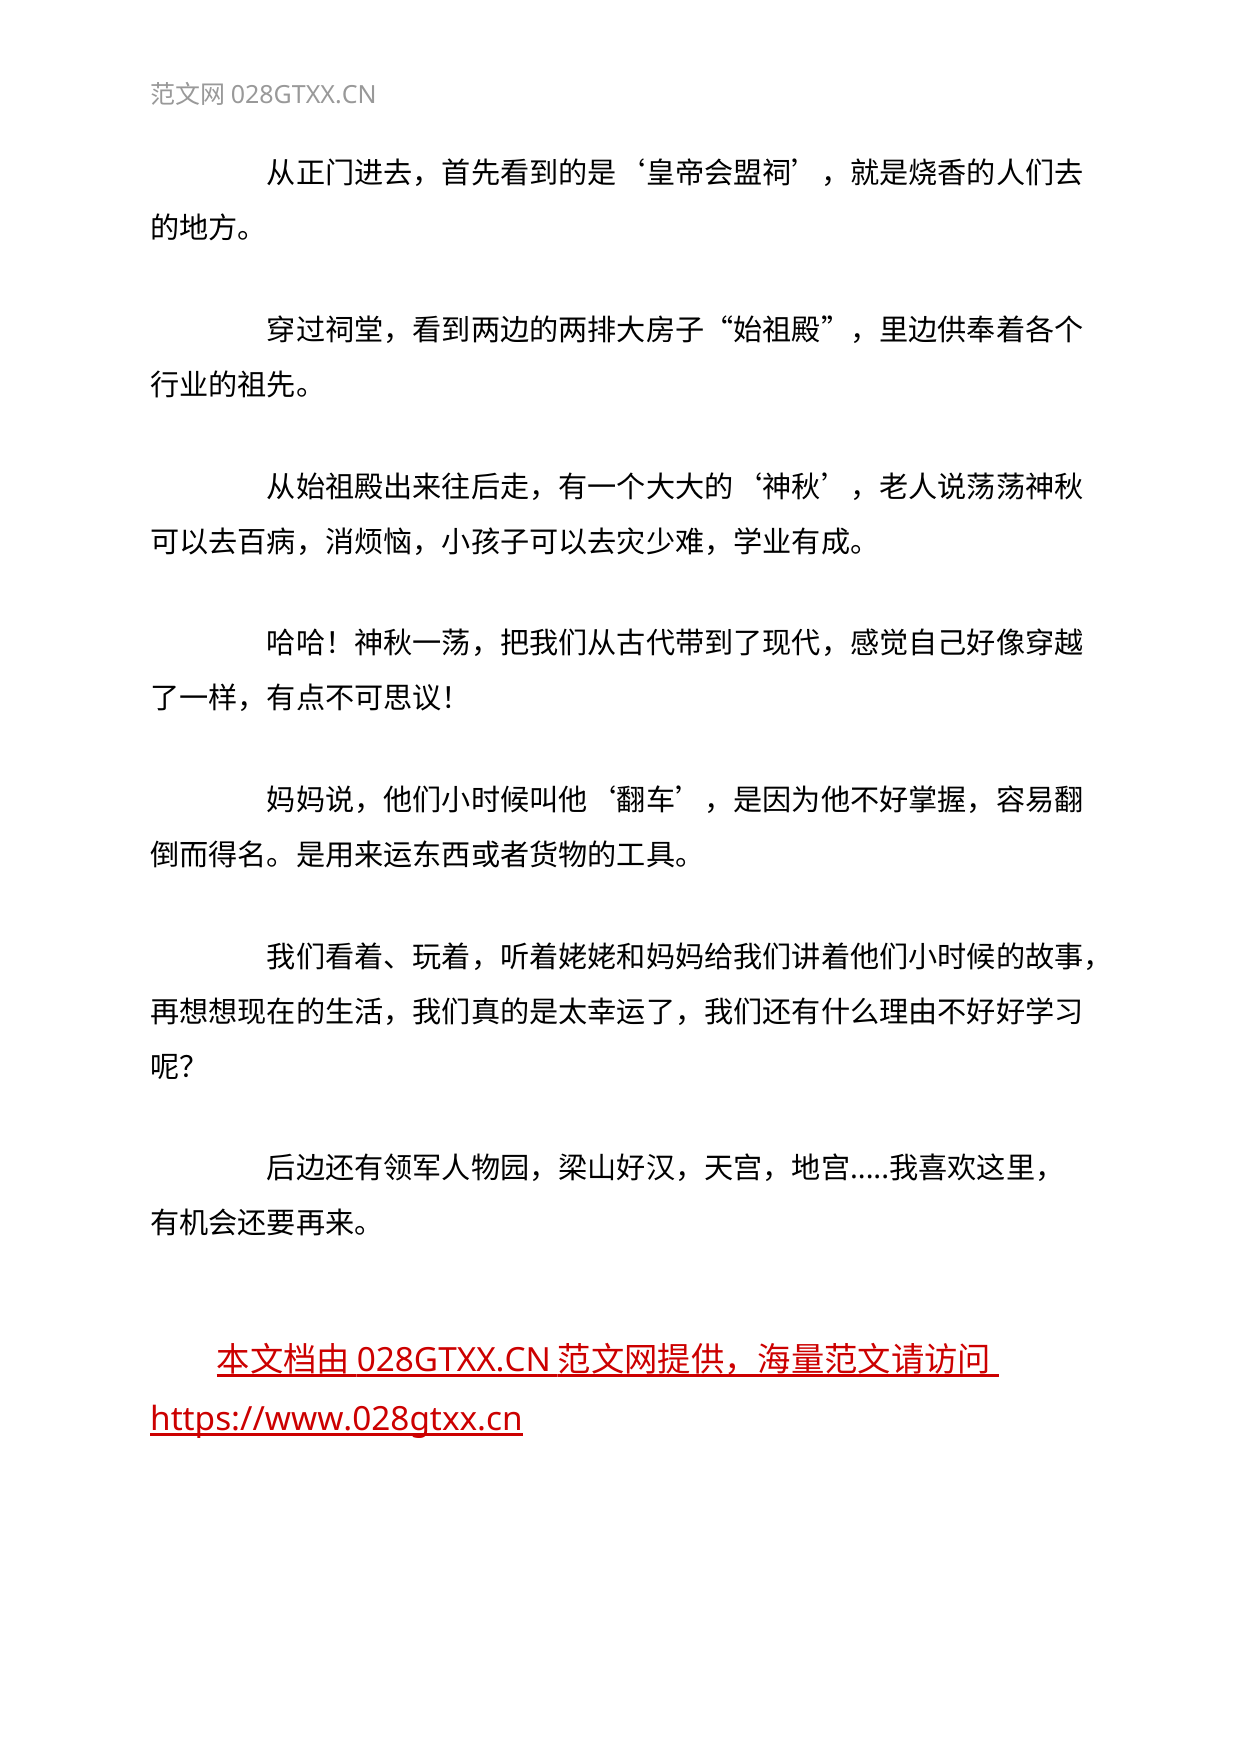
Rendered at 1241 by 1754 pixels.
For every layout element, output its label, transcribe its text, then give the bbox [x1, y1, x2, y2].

text 妈妈说，他们小时候叫他‘翻车’，是因为他不好掌握，容易翻倒而得名。是用来运东西或者货物的工具。 [150, 777, 1090, 874]
text 从始祖殿出来往后走，有一个大大的‘神秋’，老人说荡荡神秋可以去百病，消烦恼，小孩子可以去灾少难，学业有成。 [150, 463, 1090, 561]
text 从正门进去，首先看到的是‘皇帝会盟祠’，就是烧香的人们去的地方。 [150, 150, 1090, 247]
text 我们看着、玩着，听着姥姥和妈妈给我们讲着他们小时候的故事，再想想现在的生活，我们真的是太幸运了，我们还有什么理由不好好学习呢？ [150, 933, 1090, 1085]
text 穿过祠堂，看到两边的两排大房子“始祖殿”，里边供奉着各个行业的祖先。 [150, 307, 1090, 404]
text 本文档由028GTXX.CN范文网提供，海量范文请访问 https://www.028gtxx.cn [150, 1333, 1090, 1440]
text 哈哈！神秋一荡，把我们从古代带到了现代，感觉自己好像穿越了一样，有点不可思议！ [150, 620, 1090, 717]
text 后边还有领军人物园，梁山好汉，天宫，地宫.....我喜欢这里，有机会还要再来。 [150, 1145, 1090, 1242]
